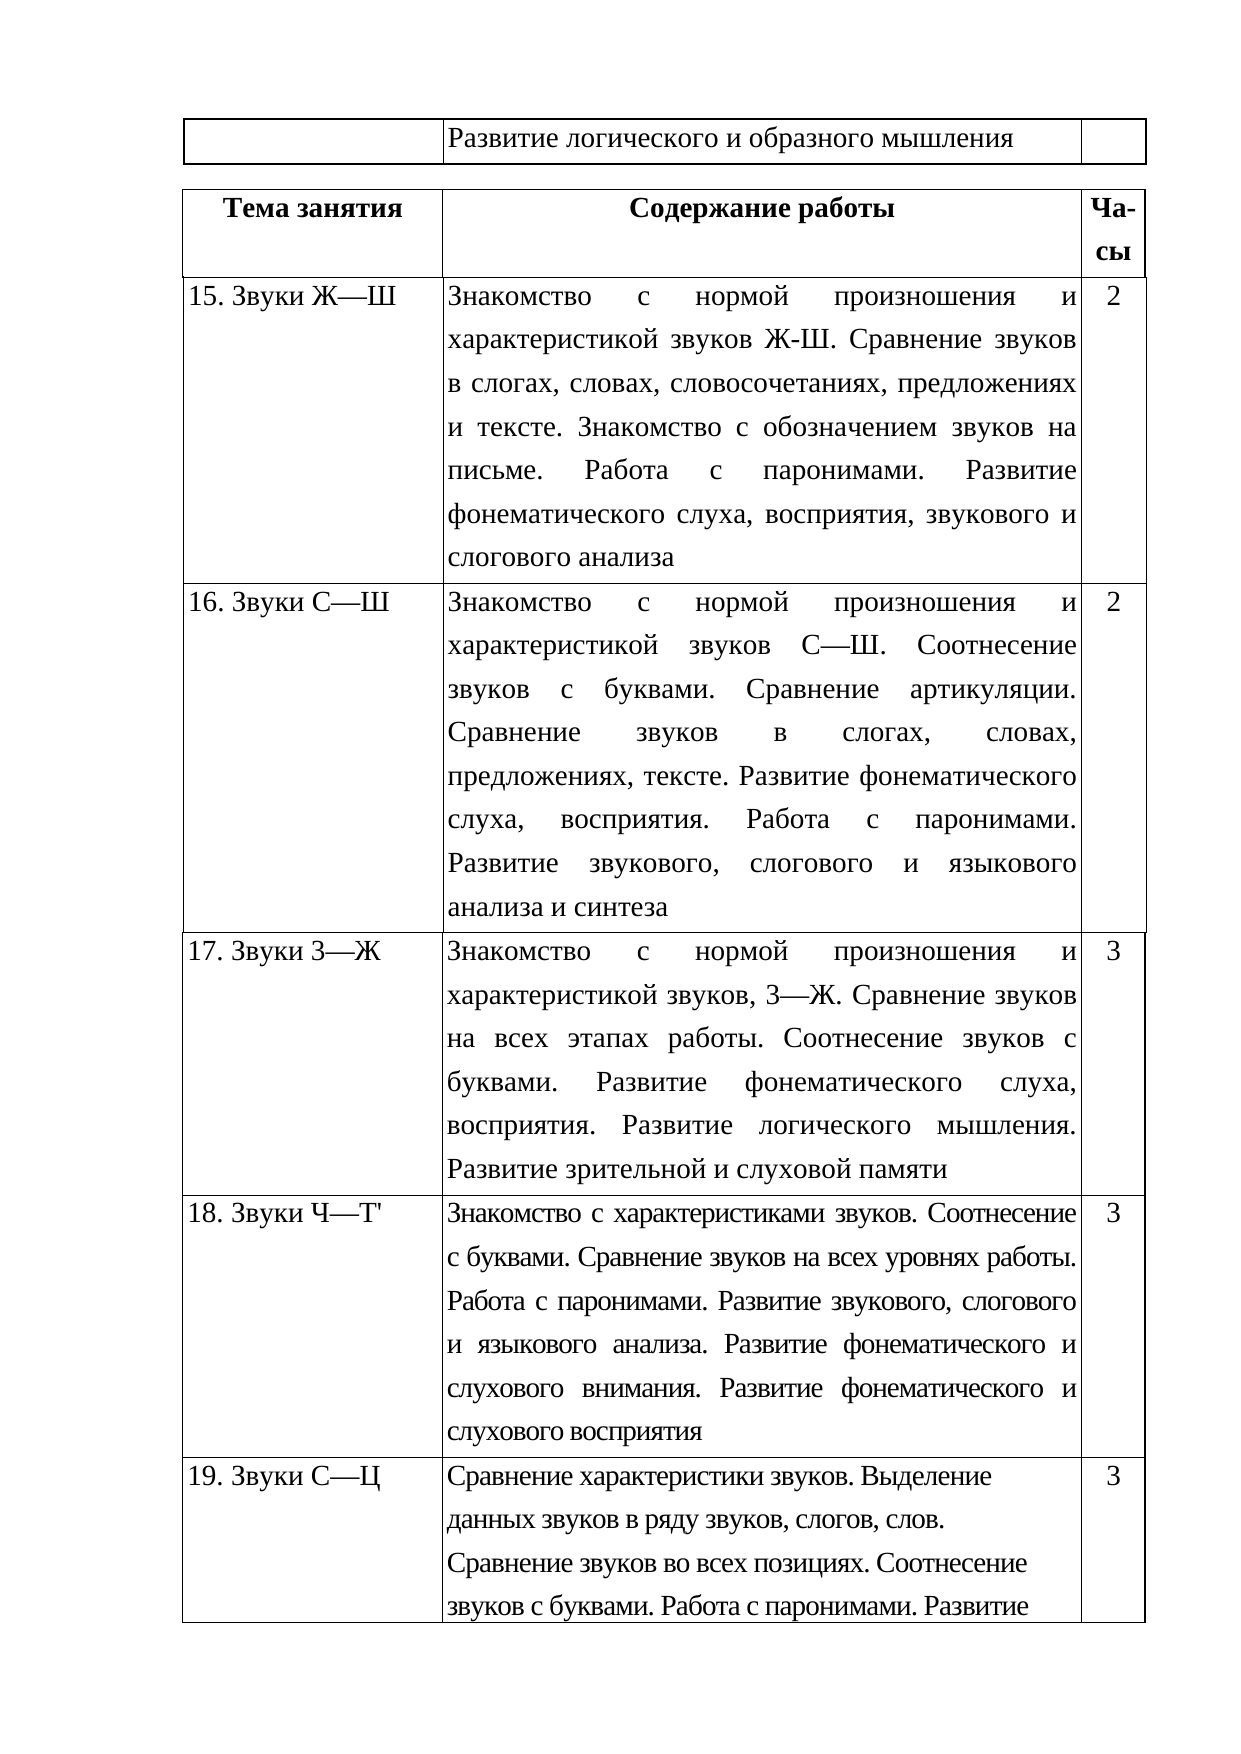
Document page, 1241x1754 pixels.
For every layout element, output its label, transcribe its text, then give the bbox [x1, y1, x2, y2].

table_header Содержание работы [443, 190, 1081, 277]
table_cell 3 [1082, 1196, 1144, 1457]
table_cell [185, 120, 443, 163]
table_cell 16. Звуки С—Ш [184, 584, 443, 932]
table_header Тема занятия [183, 190, 442, 277]
table_cell 2 [1082, 120, 1145, 163]
table_cell 3 [1082, 1458, 1144, 1622]
table_cell Знакомство с нормой произношения и характеристикой звуков Ж-Ш. Сравнение звуков в слогах, словах, словосочетаниях, предложениях и тексте. Знакомство с обозначением звуков на письме. Работа с паронимами. Развитие фонематического слуха, восприятия, звукового и слогового анализа [444, 278, 1081, 583]
table_header Часы [1082, 190, 1144, 277]
table_cell Знакомство с нормой произношения и характеристикой звуков, 3—Ж. Сравнение звуков на всех этапах работы. Соотнесение звуков с буквами. Развитие фонематического слуха, восприятия. Развитие логического мышления. Развитие зрительной и слуховой памяти [443, 933, 1081, 1194]
table_cell Знакомство с нормой произношения и характеристикой звуков С—Ш. Соотнесение звуков с буквами. Сравнение артикуляции. Сравнение звуков в слогах, словах, предложениях, тексте. Развитие фонематического слуха, восприятия. Работа с паронимами. Развитие звукового, слогового и языкового анализа и синтеза [444, 584, 1081, 932]
table_cell 2 [1082, 278, 1146, 583]
table_cell 18. Звуки Ч—Т' [183, 1196, 442, 1457]
table_cell 3 [1082, 933, 1144, 1194]
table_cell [444, 120, 1081, 163]
table_cell 17. Звуки 3—Ж [183, 933, 442, 1194]
table_cell 15. Звуки Ж—Ш [184, 278, 443, 583]
table_cell 2 [1082, 584, 1146, 932]
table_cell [443, 1458, 1081, 1622]
table_cell Знакомство с характеристиками звуков. Соотнесение с буквами. Сравнение звуков на всех уровнях работы. Работа с паронимами. Развитие звукового, слогового и языкового анализа. Развитие фонематического и слухового внимания. Развитие фонематического и слухового восприятия [443, 1196, 1081, 1457]
table_cell 19. Звуки С—Ц [183, 1458, 442, 1622]
